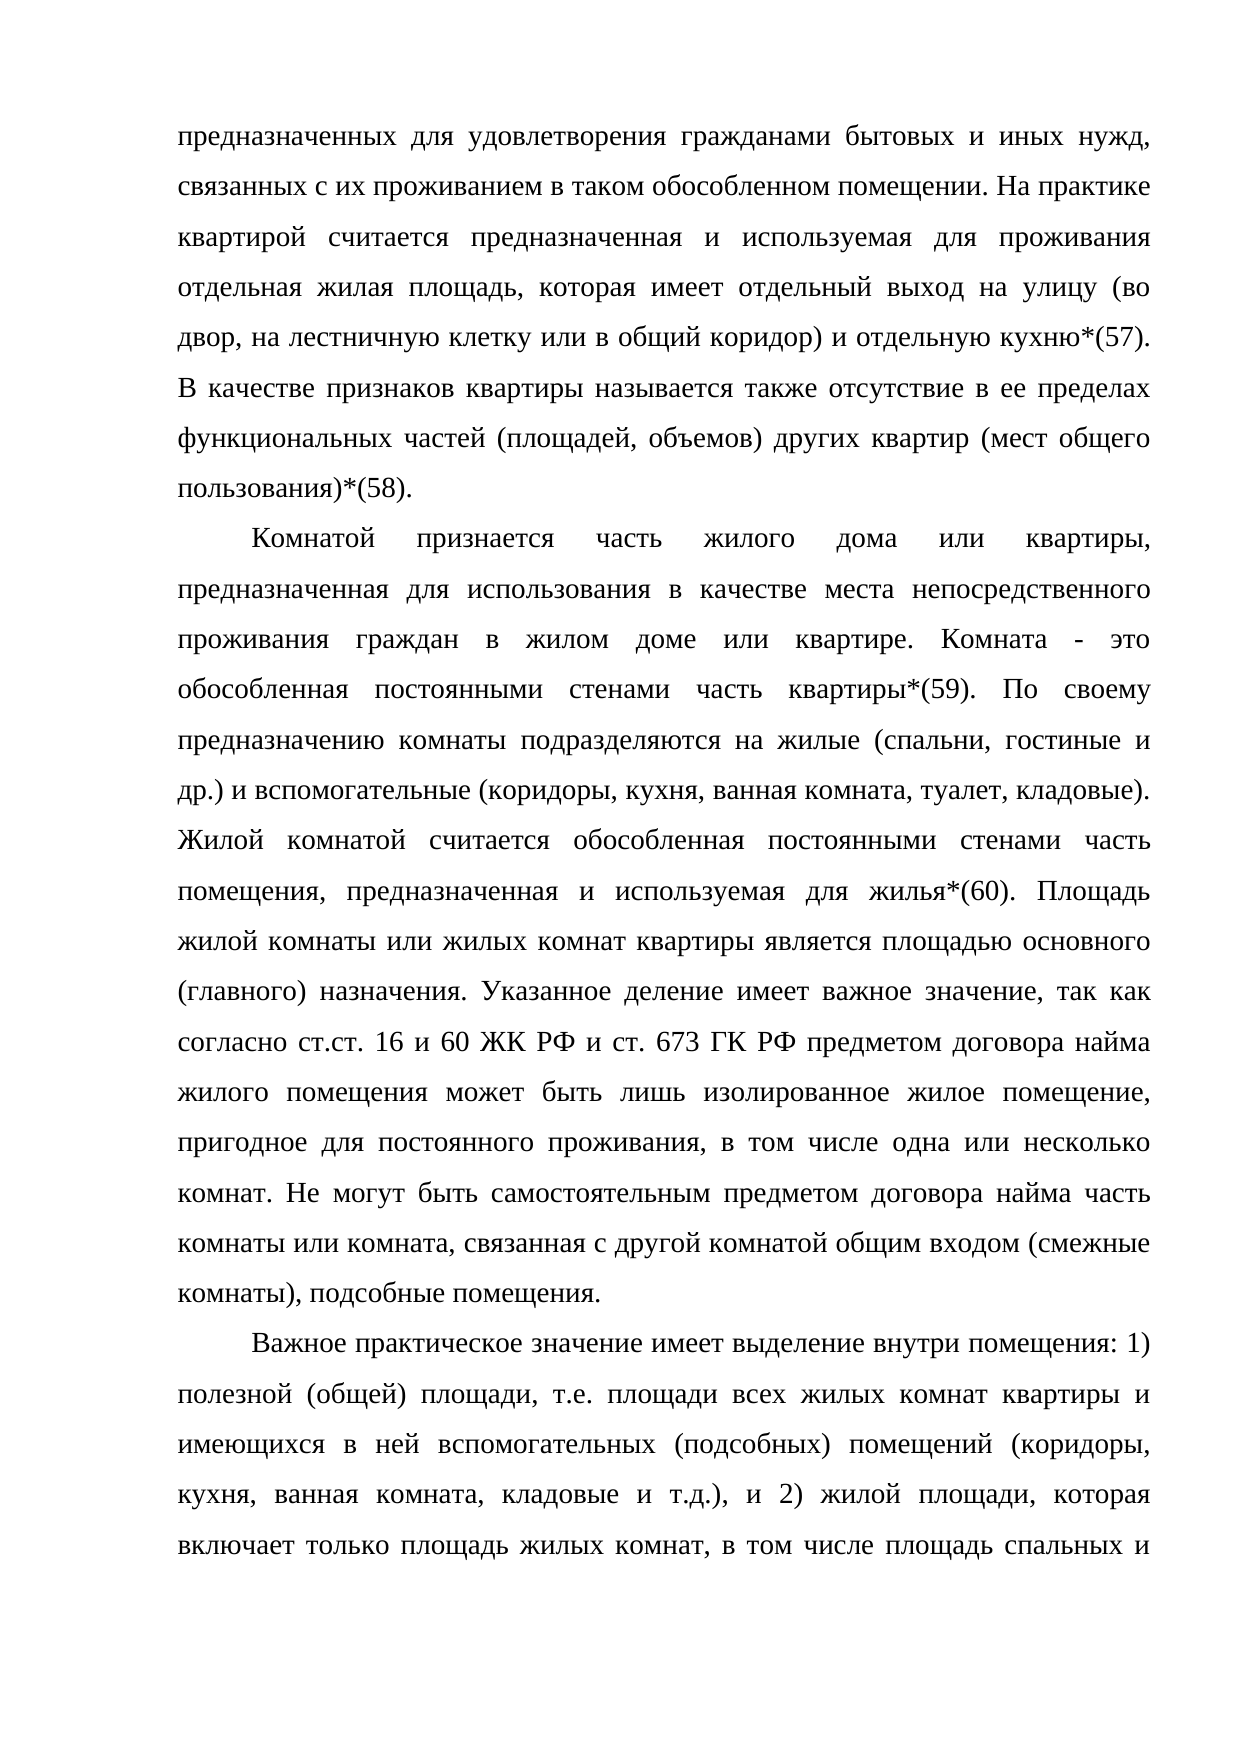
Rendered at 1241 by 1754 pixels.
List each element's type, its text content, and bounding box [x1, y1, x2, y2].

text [177, 1326, 1152, 1560]
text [177, 118, 1152, 504]
text Комнатой признается часть жилого дома или квартиры, предназначенная для использования в качестве места непосредственного проживания граждан в жилом доме или квартире. Комната - это обособленная постоянными стенами часть квартиры*(59). По своему предназначению комнаты подразделяются на жилые (спальни, гостиные и др.) и вспомогательные (коридоры, кухня, ванная комната, туалет, кладовые). Жилой комнатой считается обособленная постоянными стенами часть помещения, предназначенная и используемая для жилья*(60). Площадь жилой комнаты или жилых комнат квартиры является площадью основного (главного) назначения. Указанное деление имеет важное значение, так как согласно ст.ст. 16 и 60 ЖК РФ и ст. 673 ГК РФ предметом договора найма жилого помещения может быть лишь изолированное жилое помещение, пригодное для постоянного проживания, в том числе одна или несколько комнат. Не могут быть самостоятельным предметом договора найма часть комнаты или комната, связанная с другой комнатой общим входом (смежные комнаты), подсобные помещения. [177, 521, 1152, 1309]
